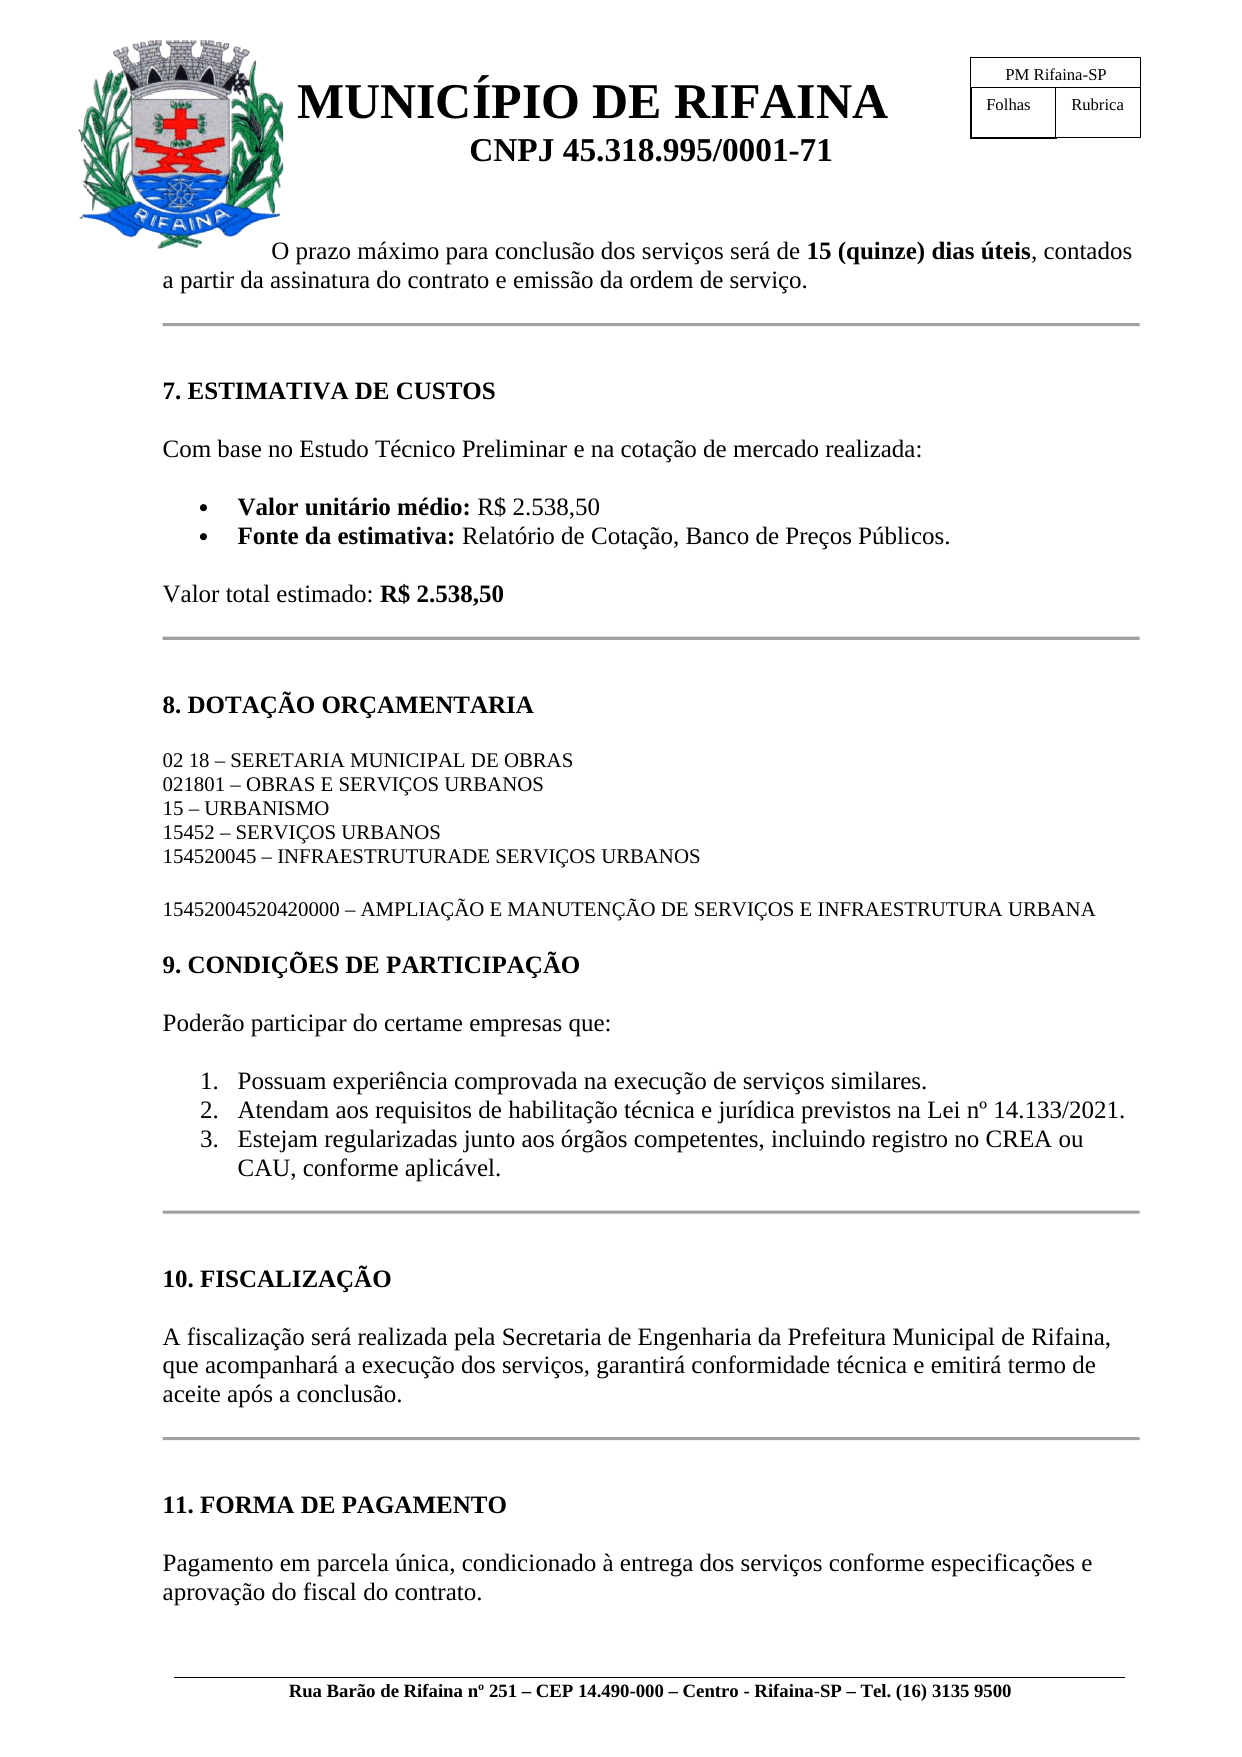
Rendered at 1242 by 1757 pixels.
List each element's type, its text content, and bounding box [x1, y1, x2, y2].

list Fonte da estimativa: Relatório de Cotação, Banco de Preços Públicos. [200, 521, 1139, 549]
text A fiscalização será realizada pela Secretaria de Engenharia da Prefeitura Municipal de Rifaina, que acompanhará a execução dos serviços, garantirá conformidade técnica e emitirá termo de aceite após a conclusão. [162, 1322, 1139, 1408]
text 11. FORMA DE PAGAMENTO [162, 1490, 1139, 1519]
text 15452004520420000 – AMPLIAÇÃO E MANUTENÇÃO DE SERVIÇOS E INFRAESTRUTURA URBANA [162, 897, 1139, 921]
text 15 – URBANISMO [162, 796, 1139, 820]
list Valor unitário médio: R$ 2.538,50 [200, 492, 1139, 521]
text Valor total estimado: R$ 2.538,50 [162, 579, 1139, 607]
list Estejam regularizadas junto aos órgãos competentes, incluindo registro no CREA ou CAU, conforme aplicável. [200, 1124, 1139, 1181]
text 10. FISCALIZAÇÃO [162, 1264, 1139, 1292]
text Com base no Estudo Técnico Preliminar e na cotação de mercado realizada: [162, 434, 1139, 463]
text 15452 – SERVIÇOS URBANOS [162, 820, 1139, 844]
text Pagamento em parcela única, condicionado à entrega dos serviços conforme especificações e aprovação do fiscal do contrato. [162, 1548, 1139, 1606]
list Atendam aos requisitos de habilitação técnica e jurídica previstos na Lei nº 14.133/2021. [200, 1095, 1139, 1124]
text 154520045 – INFRAESTRUTURADE SERVIÇOS URBANOS [162, 844, 1139, 868]
list Possuam experiência comprovada na execução de serviços similares. [200, 1066, 1139, 1095]
picture [77, 36, 284, 249]
text 8. DOTAÇÃO ORÇAMENTARIA [162, 690, 1139, 719]
text 7. ESTIMATIVA DE CUSTOS [162, 376, 1139, 405]
text Poderão participar do certame empresas que: [162, 1008, 1139, 1037]
text 021801 – OBRAS E SERVIÇOS URBANOS [162, 772, 1139, 796]
text O prazo máximo para conclusão dos serviços será de 15 (quinze) dias úteis, contados a partir da assinatura do contrato e emissão da ordem de serviço. [162, 236, 1139, 294]
text 02 18 – SERETARIA MUNICIPAL DE OBRAS [162, 748, 1139, 772]
text 9. CONDIÇÕES DE PARTICIPAÇÃO [162, 951, 1139, 979]
